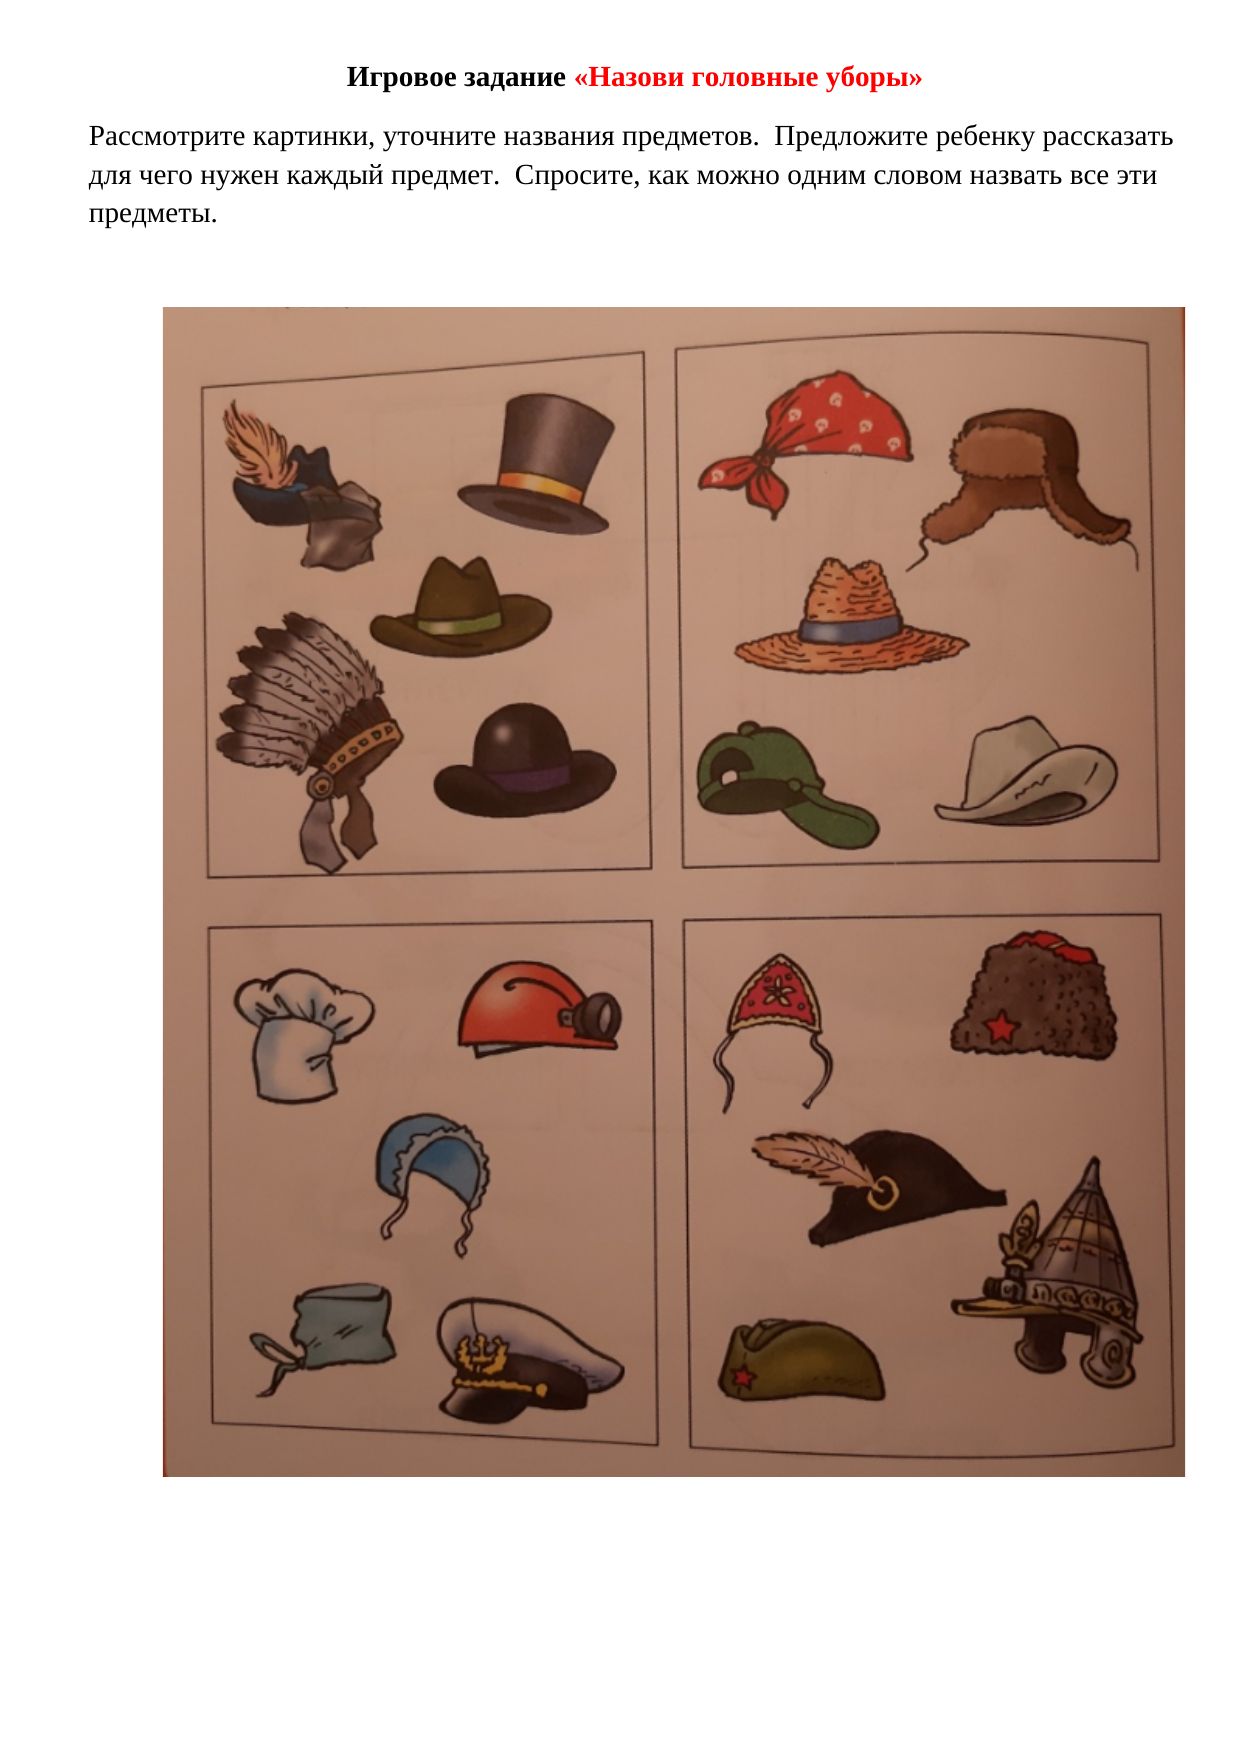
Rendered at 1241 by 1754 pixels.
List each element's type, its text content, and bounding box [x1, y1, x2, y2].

text Игровое задание «Назови головные уборы» [89, 59, 1181, 93]
picture [162, 307, 1186, 1477]
text Рассмотрите картинки, уточните названия предметов. Предложите ребенку рассказать для чего нужен каждый предмет. Спросите, как можно одним словом назвать все эти предметы. [89, 118, 1181, 229]
